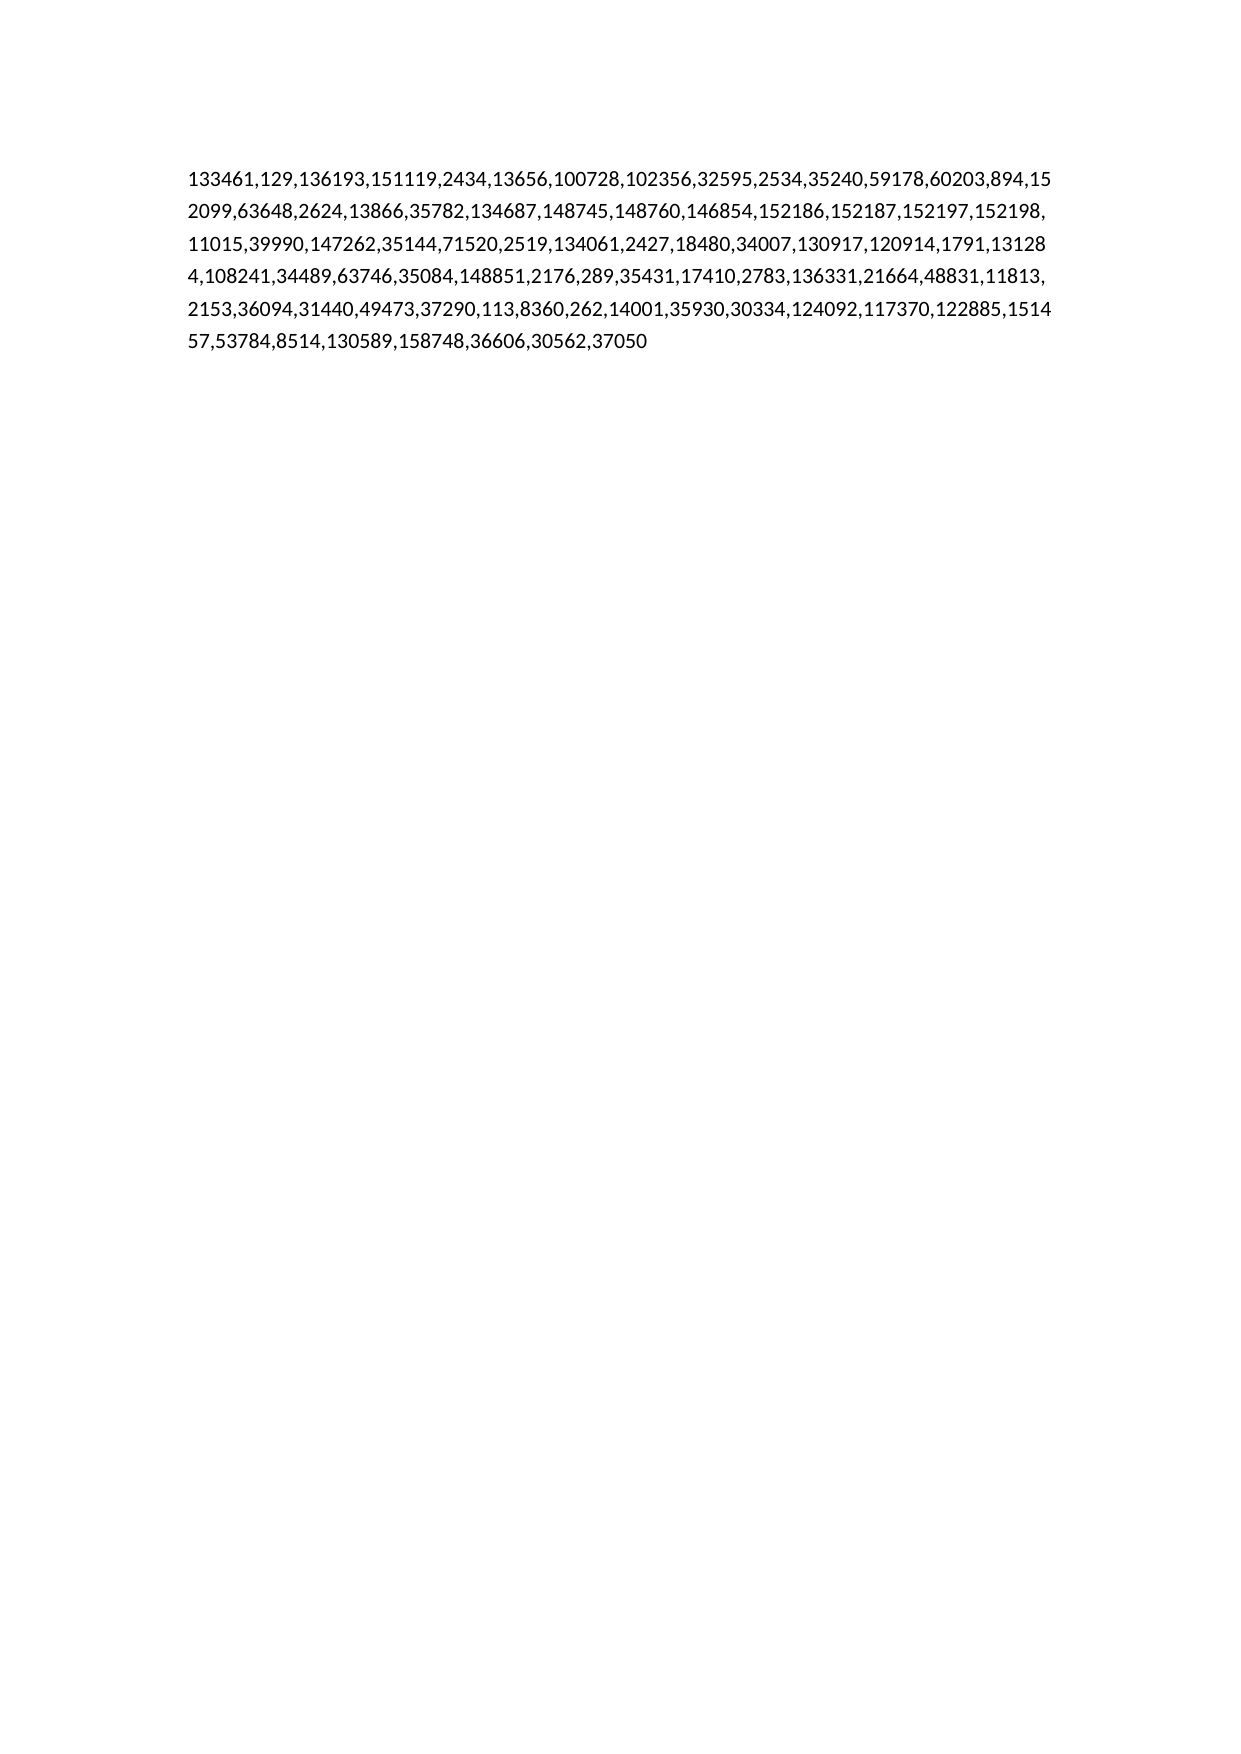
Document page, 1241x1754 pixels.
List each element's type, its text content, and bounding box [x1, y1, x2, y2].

text 133461,129,136193,151119,2434,13656,100728,102356,32595,2534,35240,59178,60203,894,152099,63648,2624,13866,35782,134687,148745,148760,146854,152186,152187,152197,152198,11015,39990,147262,35144,71520,2519,134061,2427,18480,34007,130917,120914,1791,131284,108241,34489,63746,35084,148851,2176,289,35431,17410,2783,136331,21664,48831,11813,2153,36094,31440,49473,37290,113,8360,262,14001,35930,30334,124092,117370,122885,151457,53784,8514,130589,158748,36606,30562,37050 [187, 162, 1053, 357]
